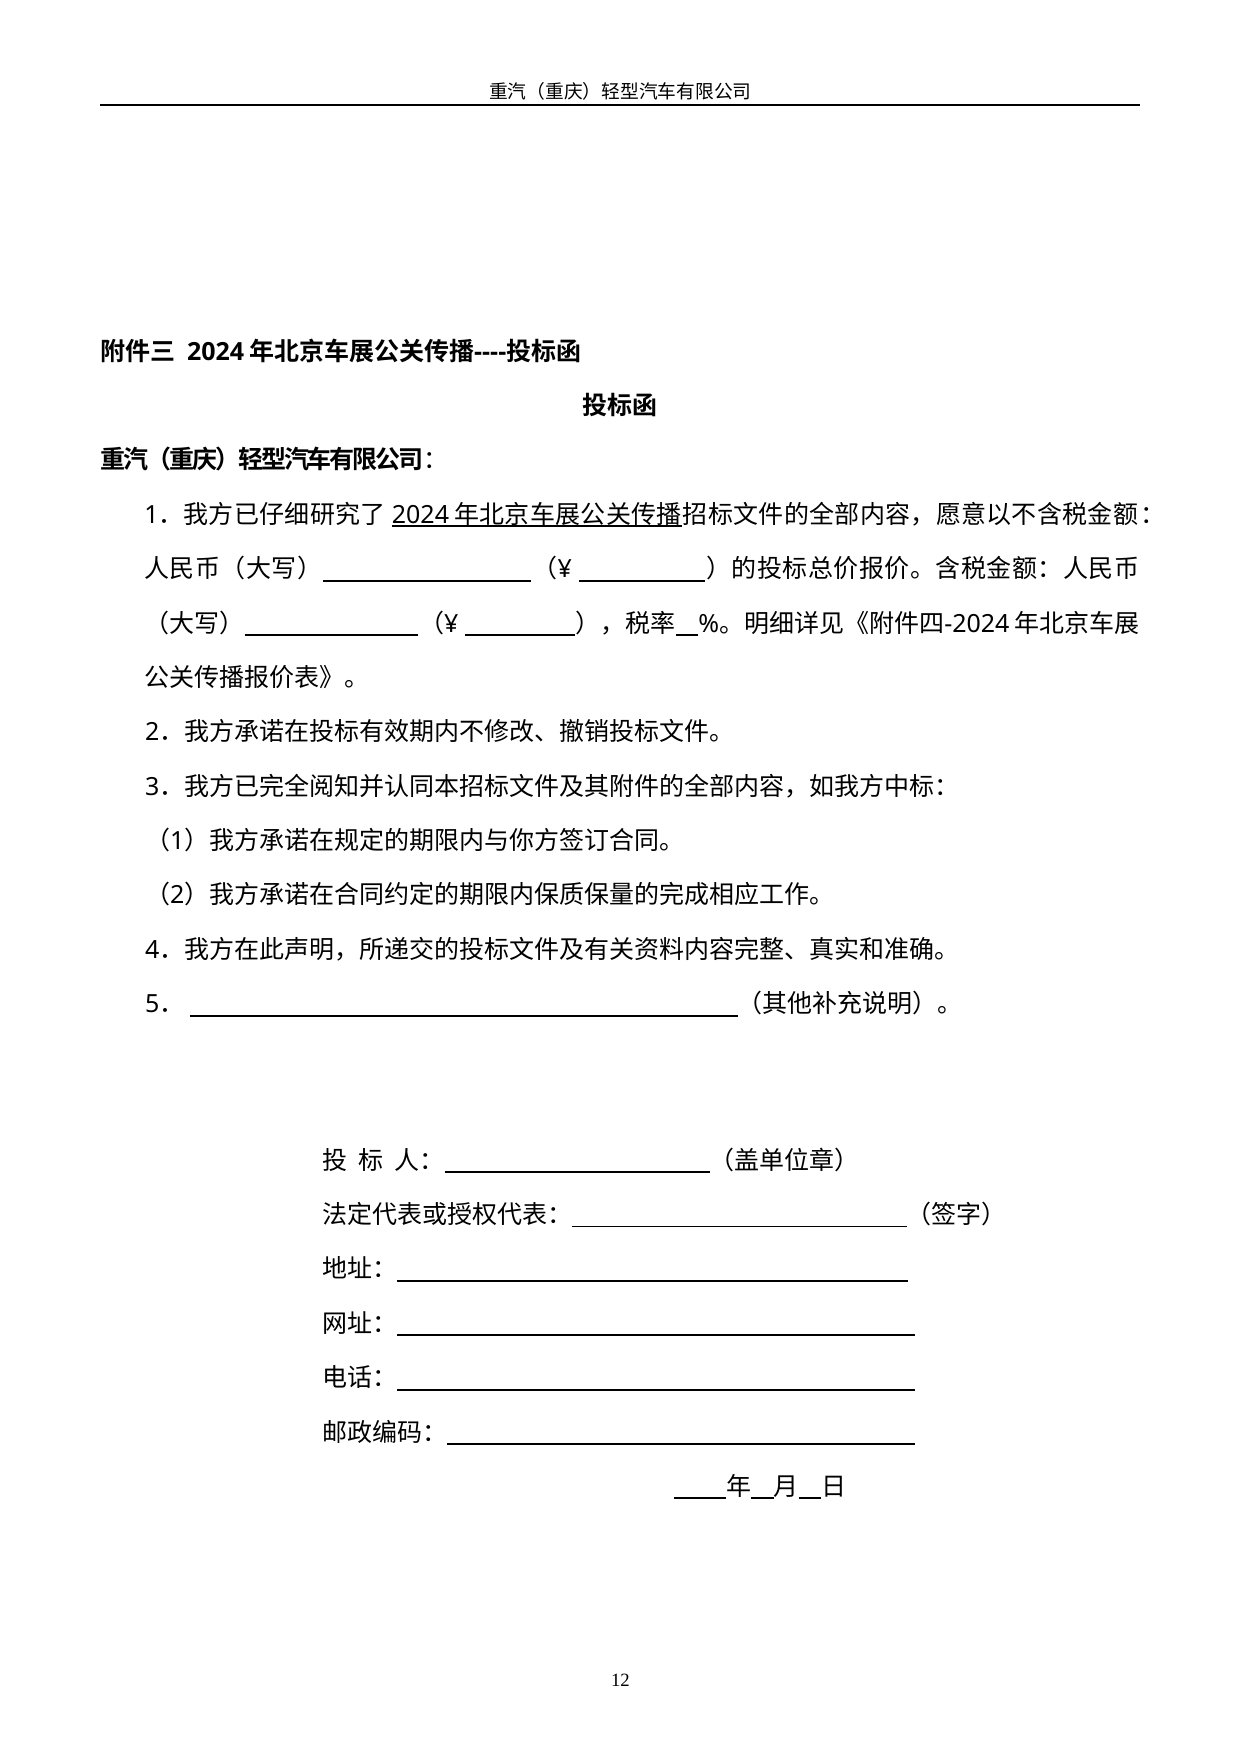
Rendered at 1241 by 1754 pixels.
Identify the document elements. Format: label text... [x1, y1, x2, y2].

text 地址： [100, 1249, 1118, 1285]
text 电话： [307, 1358, 1142, 1394]
text （1）我方承诺在规定的期限内与你方签订合同。 [100, 821, 1140, 857]
list 我方已仔细研究了2024年北京车展公关传播招标文件的全部内容，愿意以不含税金额：人民币（大写） （¥ ）的投标总价报价。含税金额：人民币（大写） （¥ ），税率 %。明细详见《附件四-2024年北京车展公关传播报价表》。 [144, 494, 1140, 694]
text 年 月 日 [100, 1466, 1142, 1503]
subtitle 投标函 [100, 386, 1140, 422]
text 邮政编码： [307, 1412, 1142, 1448]
text 投 标 人： （盖单位章） [100, 1140, 1118, 1176]
text 重汽（重庆）轻型汽车有限公司： [100, 440, 1142, 476]
text 3．我方已完全阅知并认同本招标文件及其附件的全部内容，如我方中标： [100, 766, 1140, 802]
text 网址： [307, 1303, 1142, 1339]
text 法定代表或授权代表： （签字） [100, 1194, 1118, 1231]
text （2）我方承诺在合同约定的期限内保质保量的完成相应工作。 [100, 875, 1140, 911]
text 5． （其他补充说明）。 [100, 984, 1140, 1020]
text 4．我方在此声明，所递交的投标文件及有关资料内容完整、真实和准确。 [100, 929, 1140, 966]
text 2．我方承诺在投标有效期内不修改、撤销投标文件。 [100, 712, 1140, 748]
text 附件三 2024年北京车展公关传播----投标函 [100, 331, 1140, 367]
